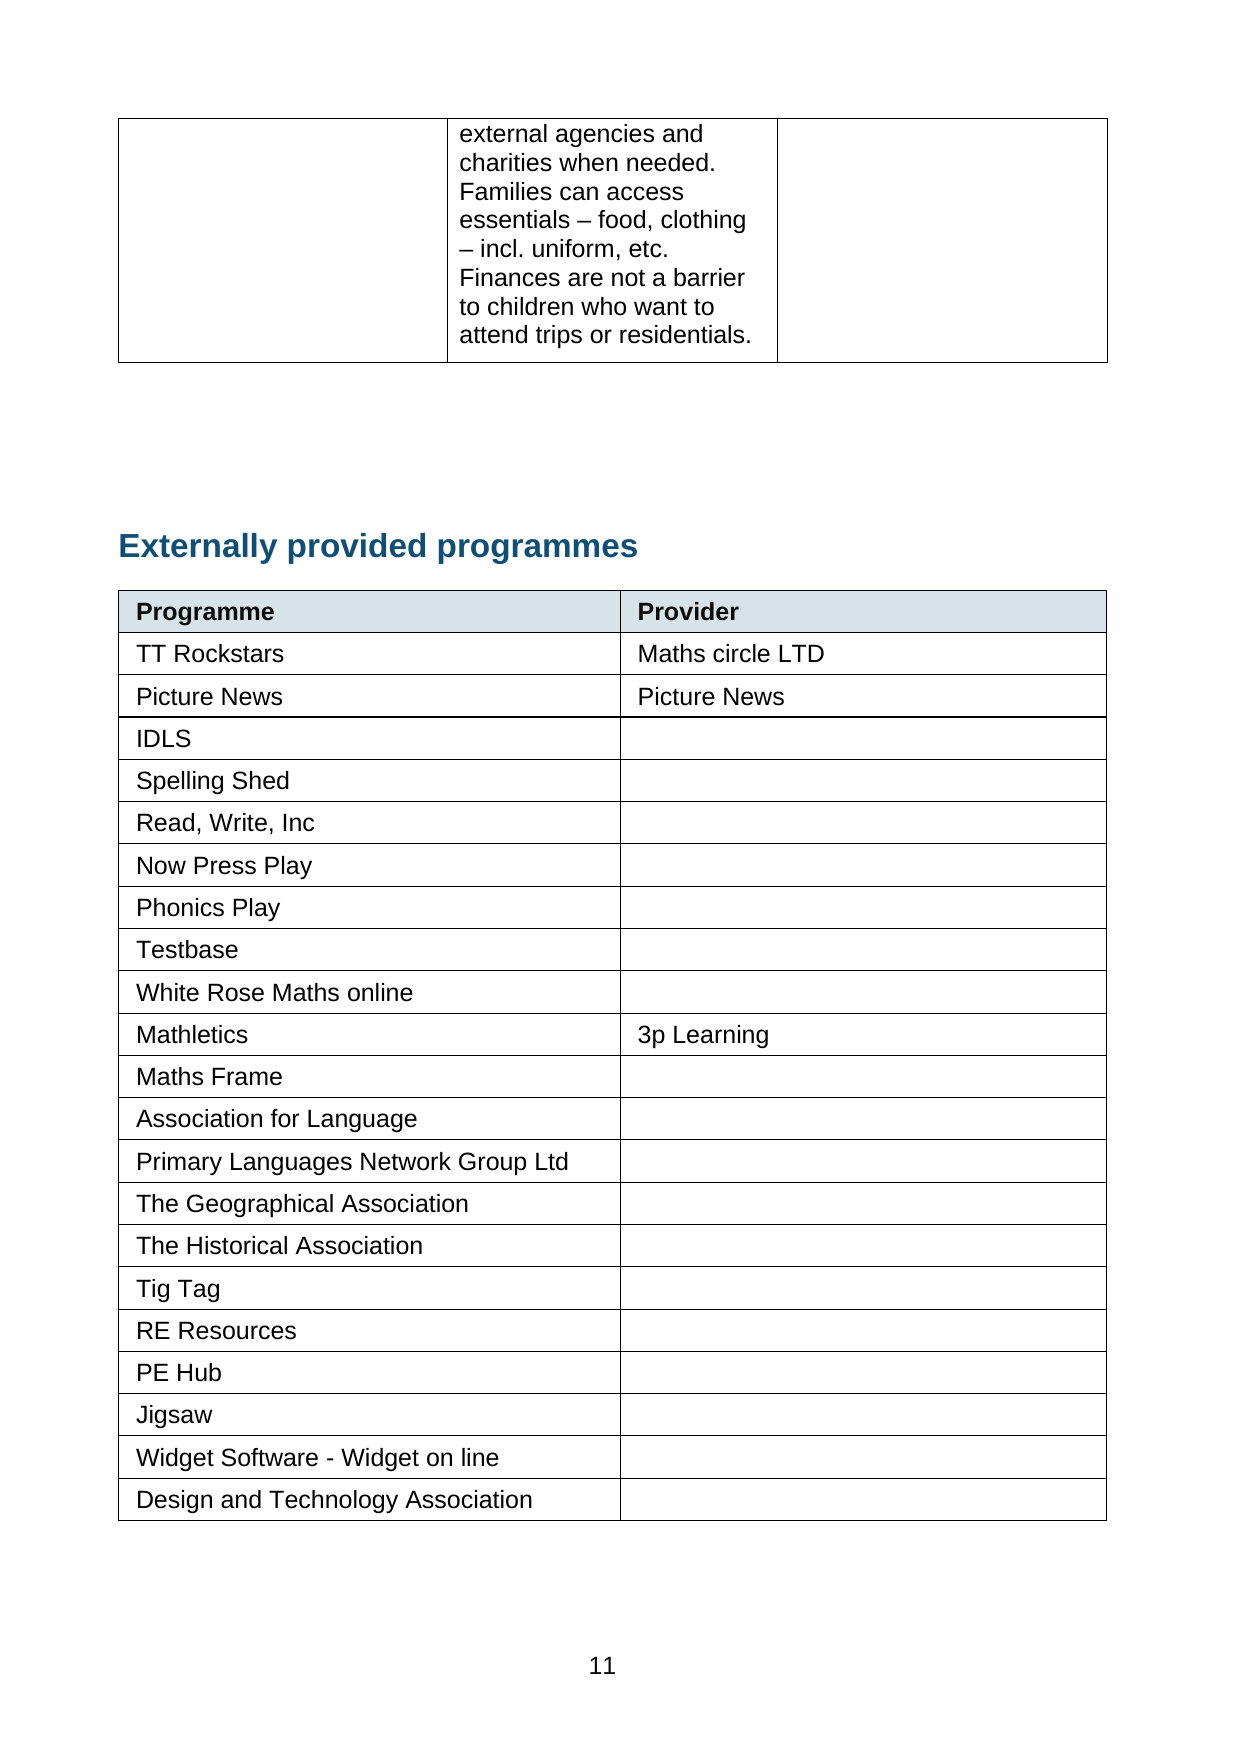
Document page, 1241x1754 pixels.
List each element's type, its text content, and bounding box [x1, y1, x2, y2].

table_cell Picture News [621, 675, 1106, 716]
table_cell [621, 802, 1106, 843]
table_cell [621, 1436, 1106, 1478]
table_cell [448, 119, 777, 362]
table_cell Primary Languages Network Group Ltd [119, 1140, 620, 1182]
table_cell Widget Software - Widget on line [119, 1436, 620, 1478]
table_cell [778, 119, 1107, 362]
table_cell [621, 1098, 1106, 1139]
table_cell [621, 1267, 1106, 1308]
table_cell Maths circle LTD [621, 633, 1106, 674]
table_cell [621, 1310, 1106, 1351]
table_cell [621, 1394, 1106, 1435]
table_cell [621, 929, 1106, 970]
table_cell The Historical Association [119, 1225, 620, 1266]
table_cell Picture News [119, 675, 620, 716]
table_cell [621, 1225, 1106, 1266]
table_cell IDLS [119, 718, 620, 759]
table_cell White Rose Maths online [119, 971, 620, 1012]
subtitle Externally provided programmes [118, 526, 1107, 564]
table_cell [621, 1479, 1106, 1520]
table_cell Mathletics [119, 1014, 620, 1055]
table_cell Tig Tag [119, 1267, 620, 1308]
table_header Programme [119, 591, 620, 632]
table_cell [621, 1352, 1106, 1393]
table_cell Maths Frame [119, 1056, 620, 1097]
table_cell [119, 119, 447, 362]
table_cell [621, 971, 1106, 1012]
table_cell Now Press Play [119, 844, 620, 886]
table_cell [621, 760, 1106, 801]
table_cell Read, Write, Inc [119, 802, 620, 843]
table_cell TT Rockstars [119, 633, 620, 674]
table_cell [621, 1140, 1106, 1182]
table_cell Spelling Shed [119, 760, 620, 801]
table_cell [621, 718, 1106, 759]
table_cell [621, 1183, 1106, 1224]
table_cell Phonics Play [119, 887, 620, 928]
table_cell 3p Learning [621, 1014, 1106, 1055]
table_cell [621, 887, 1106, 928]
table_cell Testbase [119, 929, 620, 970]
table_cell The Geographical Association [119, 1183, 620, 1224]
table_cell [621, 844, 1106, 886]
table_cell Jigsaw [119, 1394, 620, 1435]
table_cell [621, 1056, 1106, 1097]
table_header Provider [621, 591, 1106, 632]
table_cell Association for Language [119, 1098, 620, 1139]
table_cell RE Resources [119, 1310, 620, 1351]
table_cell Design and Technology Association [119, 1479, 620, 1520]
table_cell PE Hub [119, 1352, 620, 1393]
